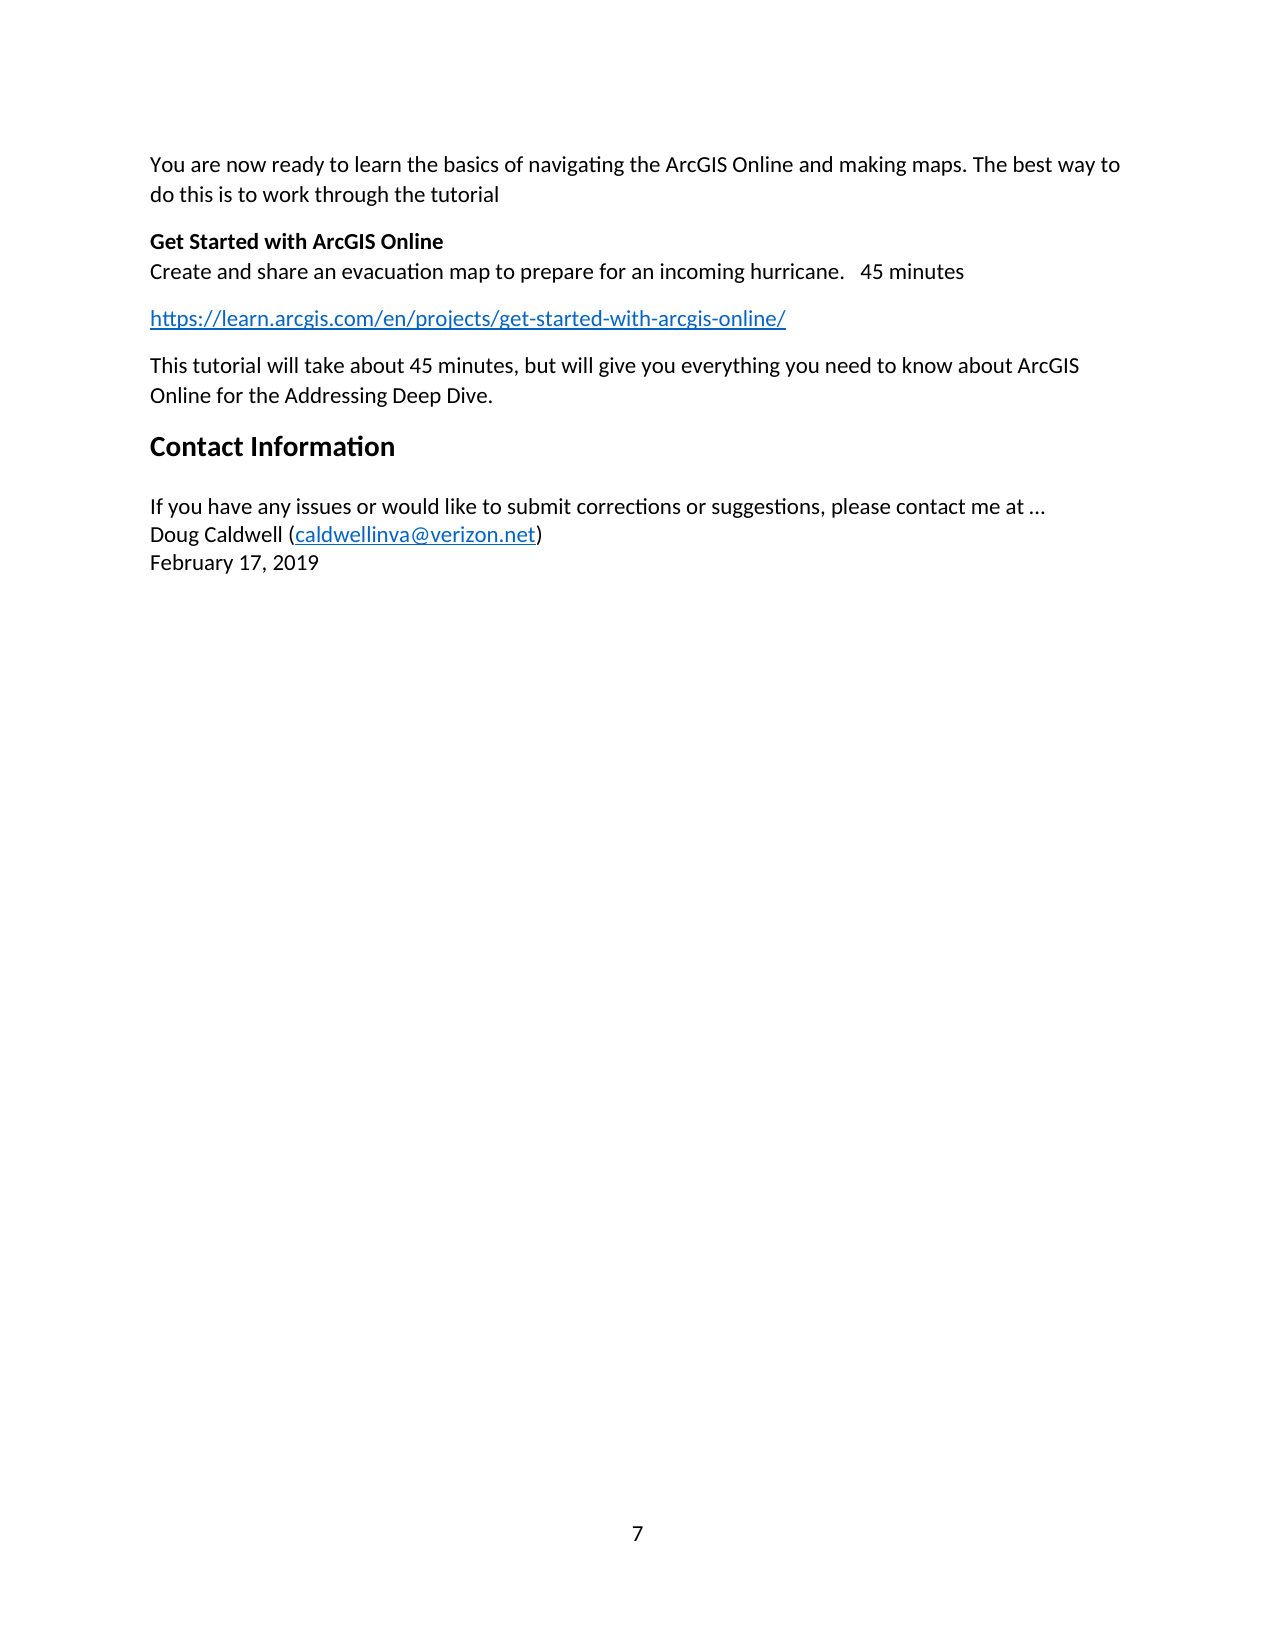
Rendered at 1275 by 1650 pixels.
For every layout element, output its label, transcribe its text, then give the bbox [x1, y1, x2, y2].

text If you have any issues or would like to submit corrections or suggestions, please contact me at … [150, 492, 1125, 520]
text Contact Information [150, 428, 1125, 464]
text This tutorial will take about 45 minutes, but will give you everything you need to know about ArcGIS Online for the Addressing Deep Dive. [150, 351, 1125, 409]
text Doug Caldwell (caldwellinva@verizon.net) [150, 520, 1125, 548]
text You are now ready to learn the basics of navigating the ArcGIS Online and making maps. The best way to do this is to work through the tutorial [150, 150, 1125, 208]
text February 17, 2019 [150, 548, 1125, 576]
text https://learn.arcgis.com/en/projects/get-started-with-arcgis-online/ [150, 304, 1125, 332]
text Get Started with ArcGIS Online Create and share an evacuation map to prepare for an incoming hurricane. 45 minutes [150, 227, 1125, 285]
